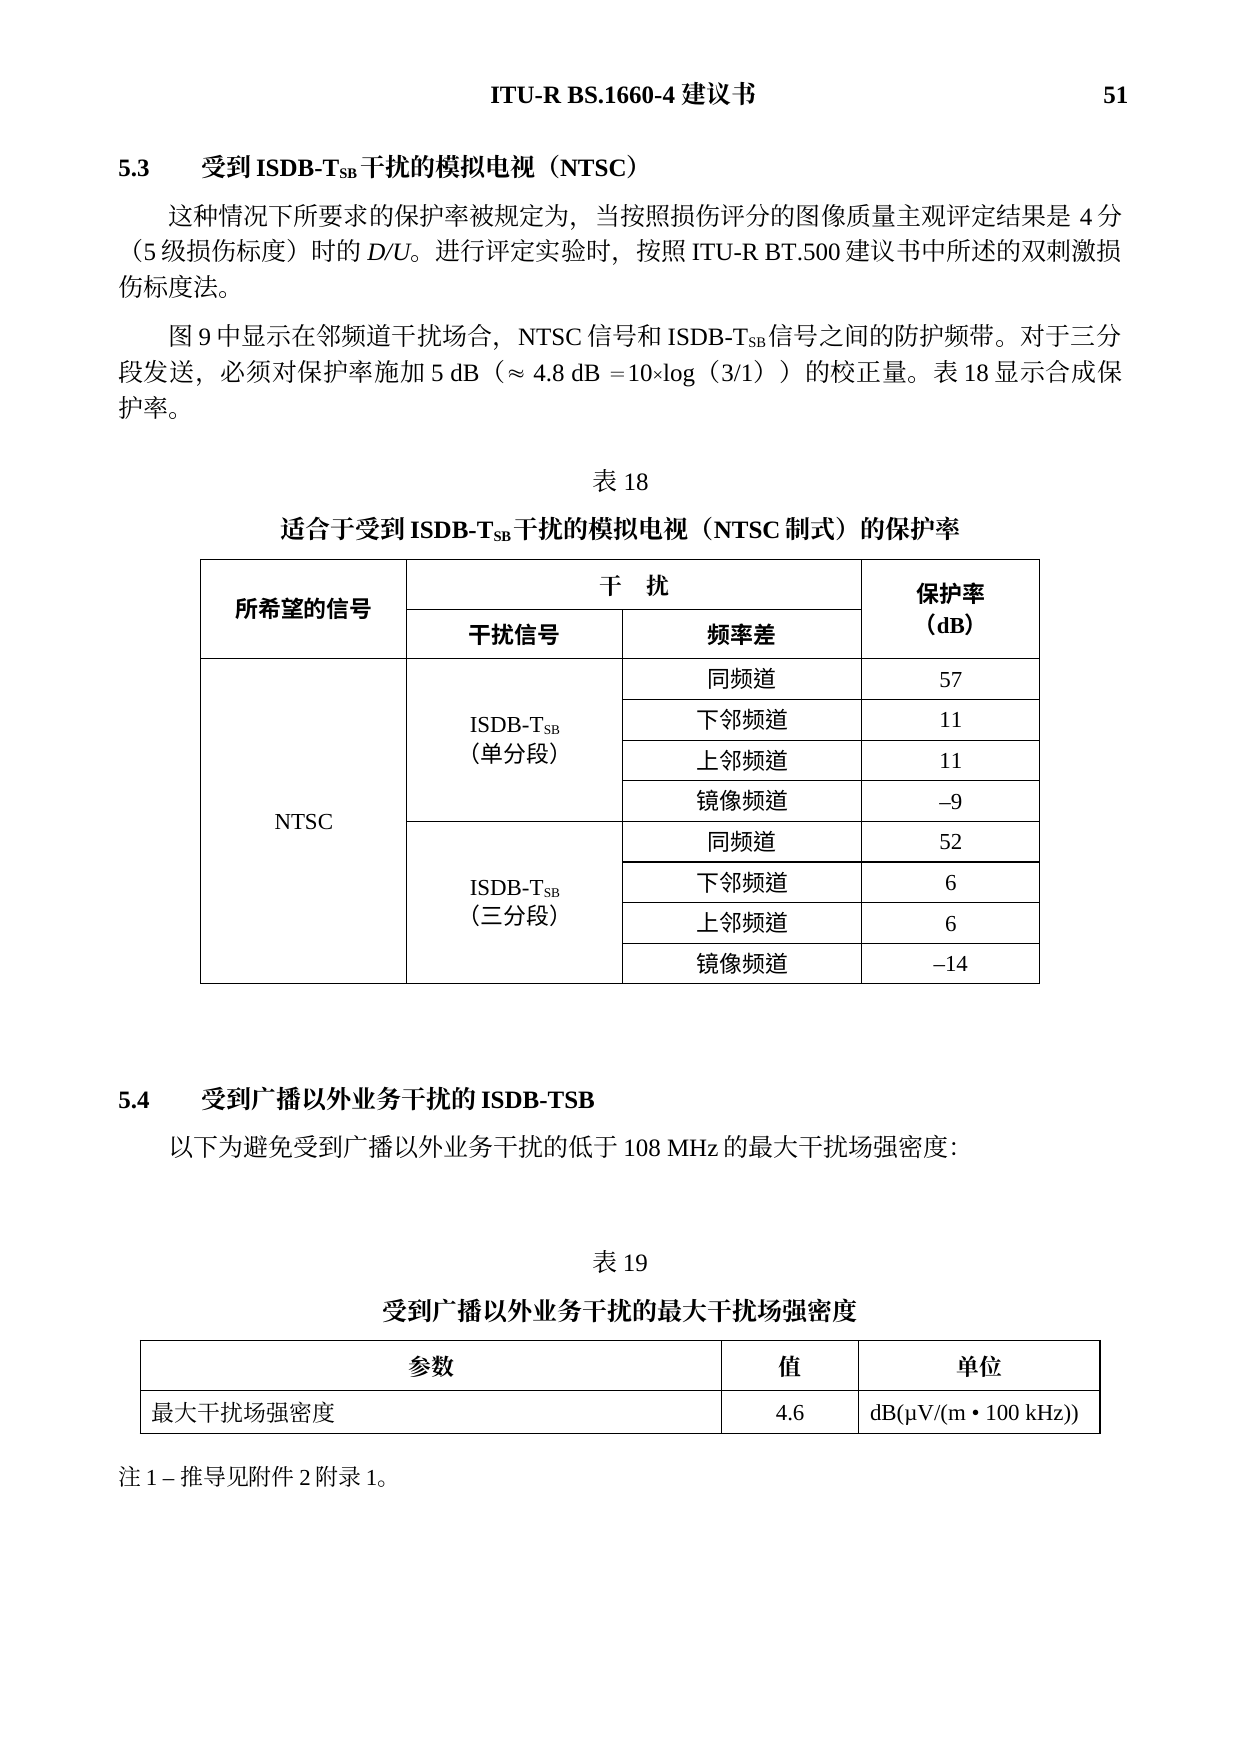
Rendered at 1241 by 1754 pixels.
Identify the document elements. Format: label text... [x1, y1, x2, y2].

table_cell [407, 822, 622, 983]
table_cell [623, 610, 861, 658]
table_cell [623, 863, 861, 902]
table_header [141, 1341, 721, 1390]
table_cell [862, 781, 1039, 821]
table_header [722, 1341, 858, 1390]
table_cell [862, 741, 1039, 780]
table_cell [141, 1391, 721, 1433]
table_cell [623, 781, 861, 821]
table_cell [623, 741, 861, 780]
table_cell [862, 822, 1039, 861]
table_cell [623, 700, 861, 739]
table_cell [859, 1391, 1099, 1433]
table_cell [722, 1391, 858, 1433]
subtitle 5.4 受到广播以外业务干扰的ISDB-TSB [118, 1080, 1122, 1116]
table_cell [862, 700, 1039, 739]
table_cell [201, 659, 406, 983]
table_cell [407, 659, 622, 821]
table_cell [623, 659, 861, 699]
text 注1 – 推导见附件2附录1。 [118, 1459, 1122, 1492]
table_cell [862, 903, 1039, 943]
text 这种情况下所要求的保护率被规定为，当按照损伤评分的图像质量主观评定结果是4分（5级损伤标度）时的D/U。进行评定实验时，按照ITU-R BT.500建议书中所述的双刺激损伤标度法。 [118, 196, 1122, 304]
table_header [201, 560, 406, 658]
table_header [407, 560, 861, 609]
title 适合于受到ISDB-TSB干扰的模拟电视（NTSC制式）的保护率 [118, 510, 1122, 546]
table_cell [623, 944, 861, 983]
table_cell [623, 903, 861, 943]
subtitle 5.3 受到ISDB-TSB干扰的模拟电视（NTSC） [118, 148, 1122, 184]
title 受到广播以外业务干扰的最大干扰场强密度 [118, 1291, 1122, 1327]
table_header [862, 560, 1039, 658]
text 表19 [118, 1243, 1122, 1279]
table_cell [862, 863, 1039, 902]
text 以下为避免受到广播以外业务干扰的低于108 MHz的最大干扰场强密度： [118, 1128, 1122, 1164]
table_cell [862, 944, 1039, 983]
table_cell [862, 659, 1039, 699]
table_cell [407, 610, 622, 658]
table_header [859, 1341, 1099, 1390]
text 表 18 [118, 462, 1122, 498]
text 图9中显示在邻频道干扰场合，NTSC信号和ISDB-TSB信号之间的防护频带。对于三分段发送，必须对保护率施加5 dB（ 4.8 dB ＝10×log（3/1））的校正量。表18显示合成保护率。 [118, 316, 1122, 424]
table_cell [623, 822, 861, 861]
